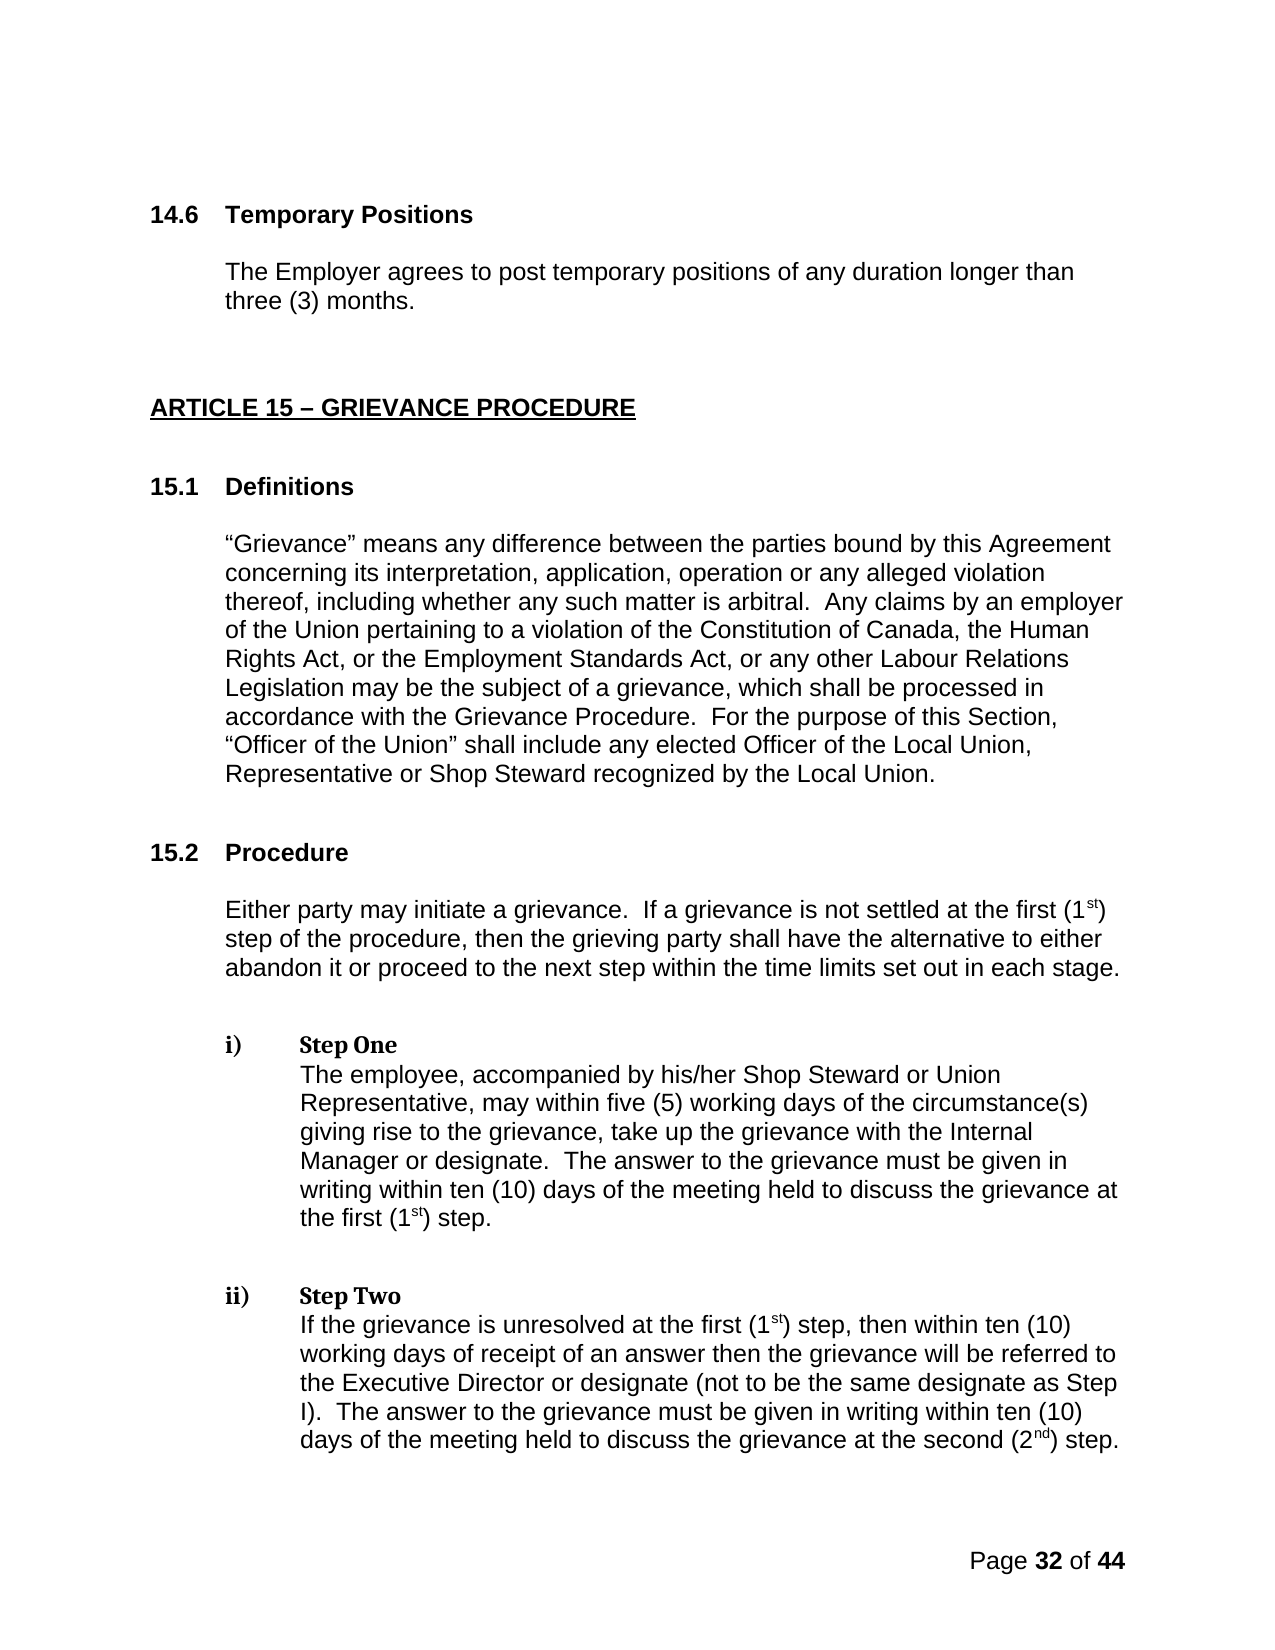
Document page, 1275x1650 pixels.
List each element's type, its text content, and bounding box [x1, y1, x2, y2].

list The employee, accompanied by his/her Shop Steward or Union Representative, may within five (5) working days of the circumstance(s) giving rise to the grievance, take up the grievance with the Internal Manager or designate. The answer to the grievance must be given in writing within ten (10) days of the meeting held to discuss the grievance at the first (1st) step. [300, 1059, 1125, 1232]
text Either party may initiate a grievance. If a grievance is not settled at the first (1st) step of the procedure, then the grieving party shall have the alternative to either abandon it or proceed to the next step within the time limits set out in each stage. [225, 895, 1125, 981]
subtitle 15.2 Procedure [150, 837, 1125, 866]
text The Employer agrees to post temporary positions of any duration longer than three (3) months. [225, 257, 1125, 314]
subtitle Step Two [225, 1282, 1125, 1310]
list If the grievance is unresolved at the first (1st) step, then within ten (10) working days of receipt of an answer then the grievance will be referred to the Executive Director or designate (not to be the same designate as Step I). The answer to the grievance must be given in writing within ten (10) days of the meeting held to discuss the grievance at the second (2nd) step. [300, 1310, 1125, 1454]
subtitle Step One [225, 1031, 1125, 1059]
subtitle 14.6 Temporary Positions [150, 199, 1125, 228]
text “Grievance” means any difference between the parties bound by this Agreement concerning its interpretation, application, operation or any alleged violation thereof, including whether any such matter is arbitral. Any claims by an employer of the Union pertaining to a violation of the Constitution of Canada, the Human Rights Act, or the Employment Standards Act, or any other Labour Relations Legislation may be the subject of a grievance, which shall be processed in accordance with the Grievance Procedure. For the purpose of this Section, “Officer of the Union” shall include any elected Officer of the Local Union, Representative or Shop Steward recognized by the Local Union. [225, 529, 1125, 788]
subtitle ARTICLE 15 – GRIEVANCE PROCEDURE [150, 393, 1125, 422]
subtitle 15.1 Definitions [150, 472, 1125, 500]
